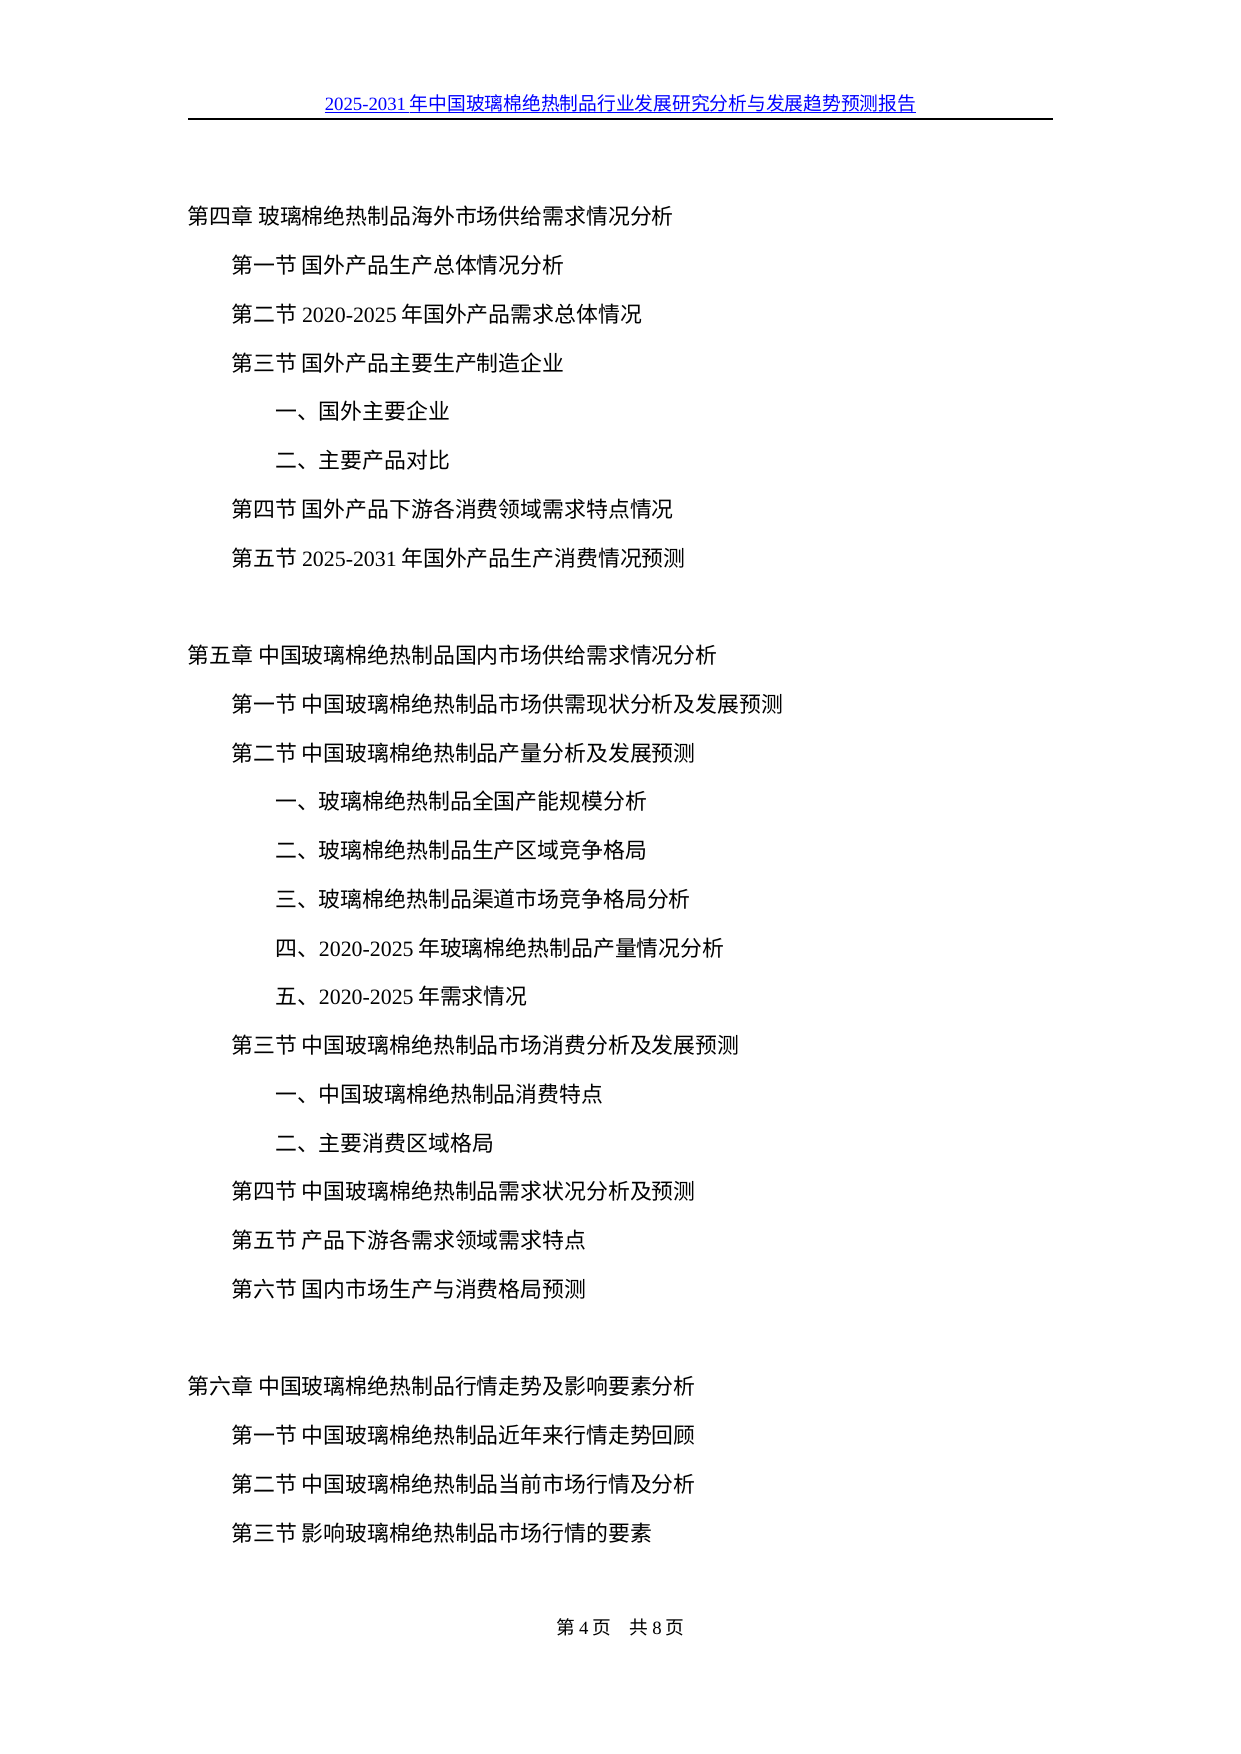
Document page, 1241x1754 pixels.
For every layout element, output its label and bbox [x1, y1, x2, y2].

text [187, 150, 1053, 1548]
